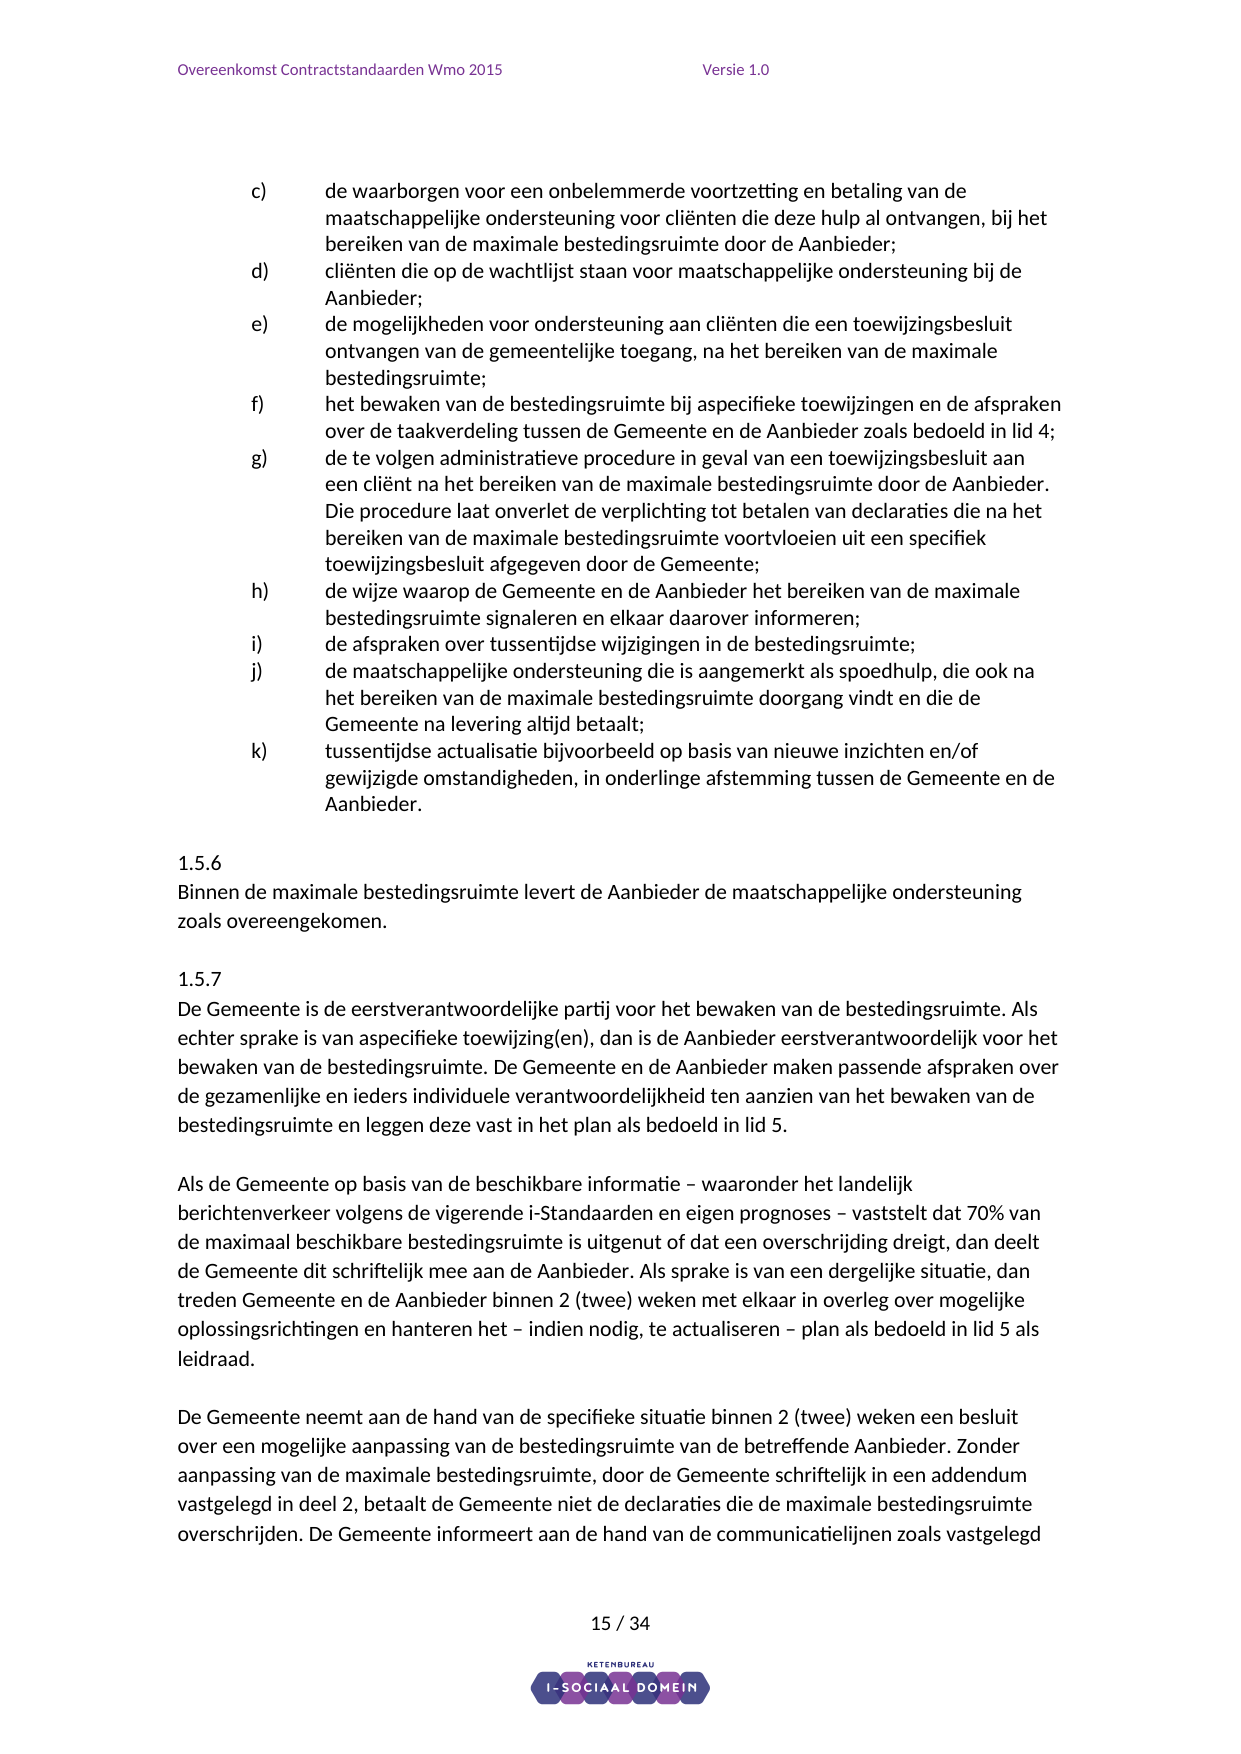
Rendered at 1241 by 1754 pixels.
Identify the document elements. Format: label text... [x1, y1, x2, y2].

list de te volgen administratieve procedure in geval van een toewijzingsbesluit aan een cliënt na het bereiken van de maximale bestedingsruimte door de Aanbieder. Die procedure laat onverlet de verplichting tot betalen van declaraties die na het bereiken van de maximale bestedingsruimte voortvloeien uit een specifiek toewijzingsbesluit afgegeven door de Gemeente; [251, 444, 1063, 577]
list cliënten die op de wachtlijst staan voor maatschappelijke ondersteuning bij de Aanbieder; [251, 257, 1063, 311]
picture [516, 1656, 724, 1713]
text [177, 1401, 1063, 1546]
list de waarborgen voor een onbelemmerde voortzetting en betaling van de maatschappelijke ondersteuning voor cliënten die deze hulp al ontvangen, bij het bereiken van de maximale bestedingsruimte door de Aanbieder; [251, 177, 1063, 257]
list de wijze waarop de Gemeente en de Aanbieder het bereiken van de maximale bestedingsruimte signaleren en elkaar daarover informeren; [251, 577, 1063, 631]
list de afspraken over tussentijdse wijzigingen in de bestedingsruimte; [251, 631, 1063, 657]
text Als de Gemeente op basis van de beschikbare informatie – waaronder het landelijk berichtenverkeer volgens de vigerende i-Standaarden en eigen prognoses – vaststelt dat 70% van de maximaal beschikbare bestedingsruimte is uitgenut of dat een overschrijding dreigt, dan deelt de Gemeente dit schriftelijk mee aan de Aanbieder. Als sprake is van een dergelijke situatie, dan treden Gemeente en de Aanbieder binnen 2 (twee) weken met elkaar in overleg over mogelijke oplossingsrichtingen en hanteren het – indien nodig, te actualiseren – plan als bedoeld in lid 5 als leidraad. [177, 1167, 1063, 1371]
text 1.5.6 [177, 846, 1063, 876]
list tussentijdse actualisatie bijvoorbeeld op basis van nieuwe inzichten en/of gewijzigde omstandigheden, in onderlinge afstemming tussen de Gemeente en de Aanbieder. [251, 737, 1063, 817]
list het bewaken van de bestedingsruimte bij aspecifieke toewijzingen en de afspraken over de taakverdeling tussen de Gemeente en de Aanbieder zoals bedoeld in lid 4; [251, 391, 1063, 444]
list de mogelijkheden voor ondersteuning aan cliënten die een toewijzingsbesluit ontvangen van de gemeentelijke toegang, na het bereiken van de maximale bestedingsruimte; [251, 311, 1063, 391]
text De Gemeente is de eerstverantwoordelijke partij voor het bewaken van de bestedingsruimte. Als echter sprake is van aspecifieke toewijzing(en), dan is de Aanbieder eerstverantwoordelijk voor het bewaken van de bestedingsruimte. De Gemeente en de Aanbieder maken passende afspraken over de gezamenlijke en ieders individuele verantwoordelijkheid ten aanzien van het bewaken van de bestedingsruimte en leggen deze vast in het plan als bedoeld in lid 5. [177, 992, 1063, 1138]
text Binnen de maximale bestedingsruimte levert de Aanbieder de maatschappelijke ondersteuning zoals overeengekomen. [177, 876, 1063, 934]
text 1.5.7 [177, 963, 1063, 992]
list de maatschappelijke ondersteuning die is aangemerkt als spoedhulp, die ook na het bereiken van de maximale bestedingsruimte doorgang vindt en die de Gemeente na levering altijd betaalt; [251, 657, 1063, 737]
